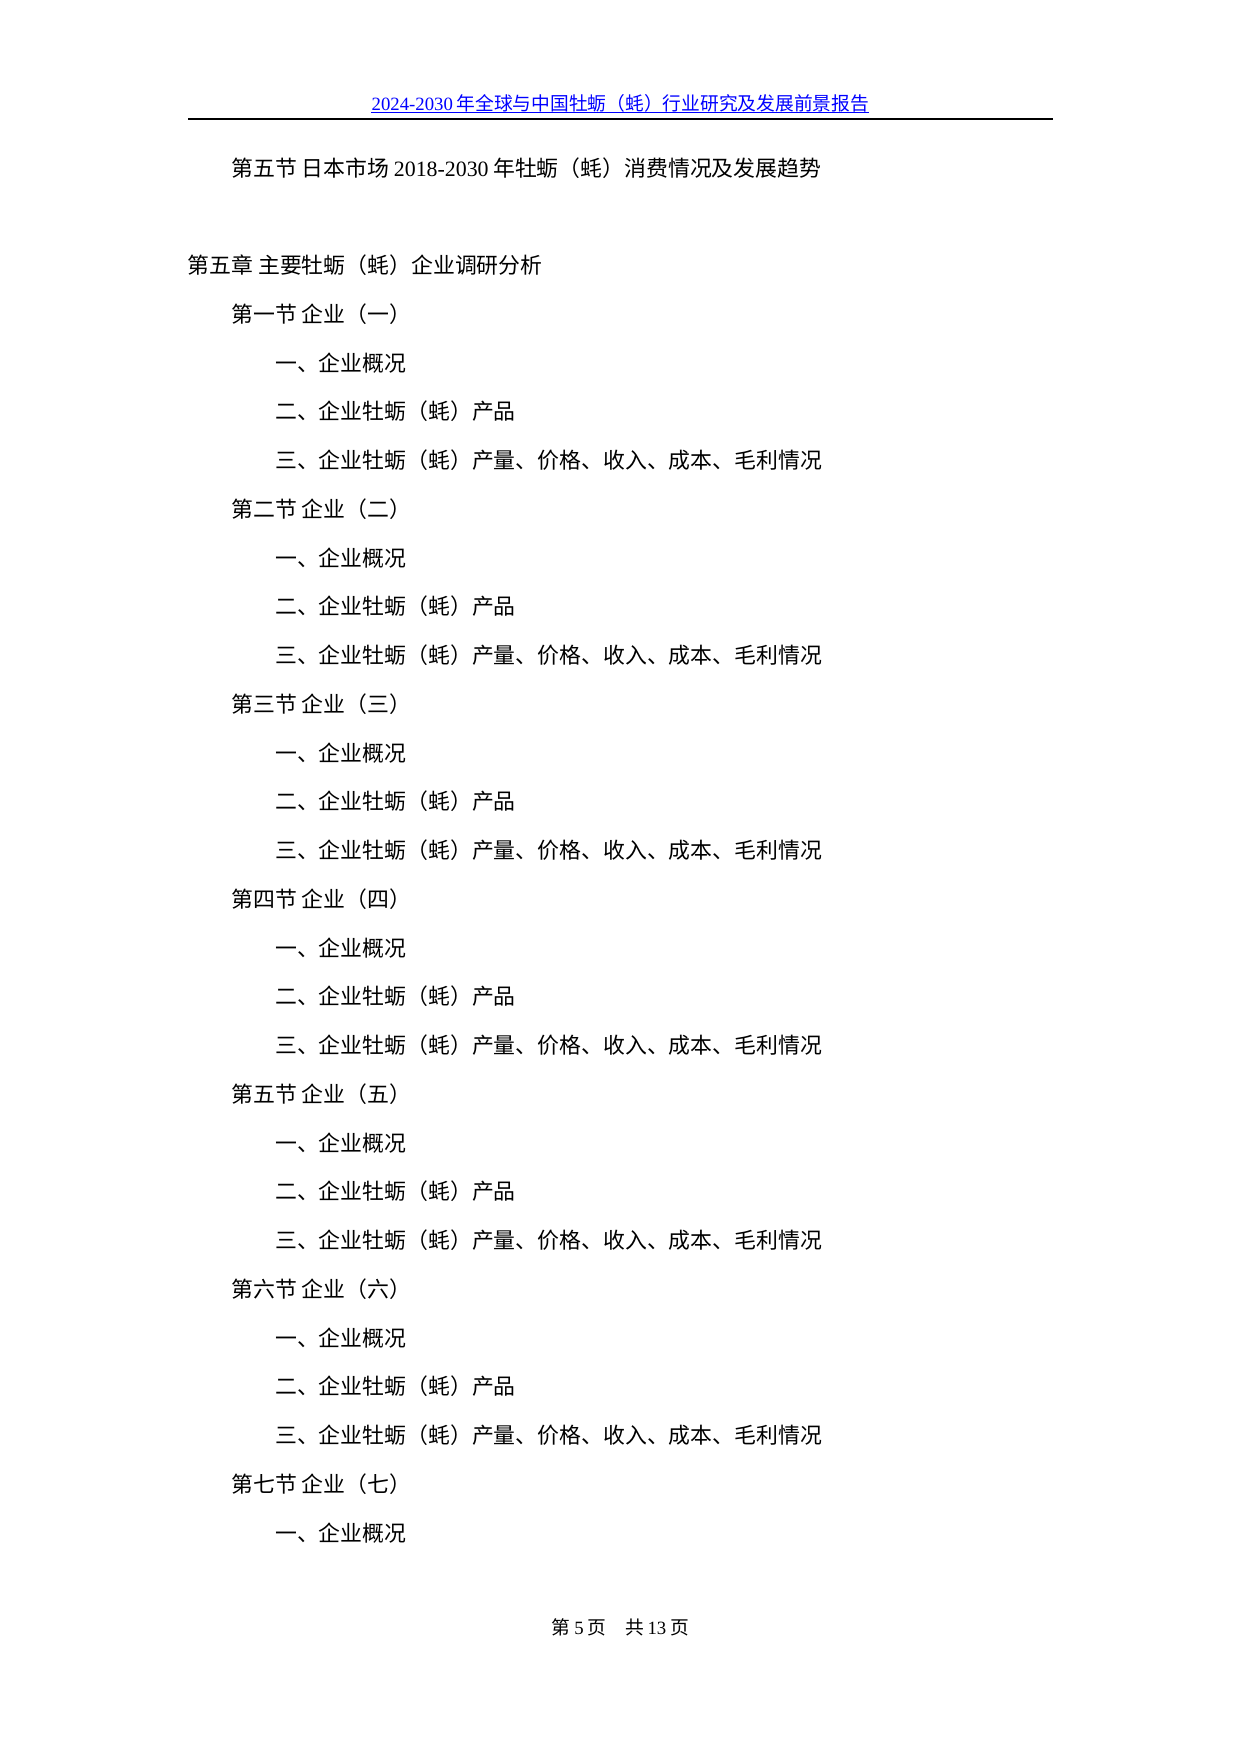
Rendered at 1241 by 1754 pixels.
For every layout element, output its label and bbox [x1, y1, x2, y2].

text [187, 150, 1053, 1548]
